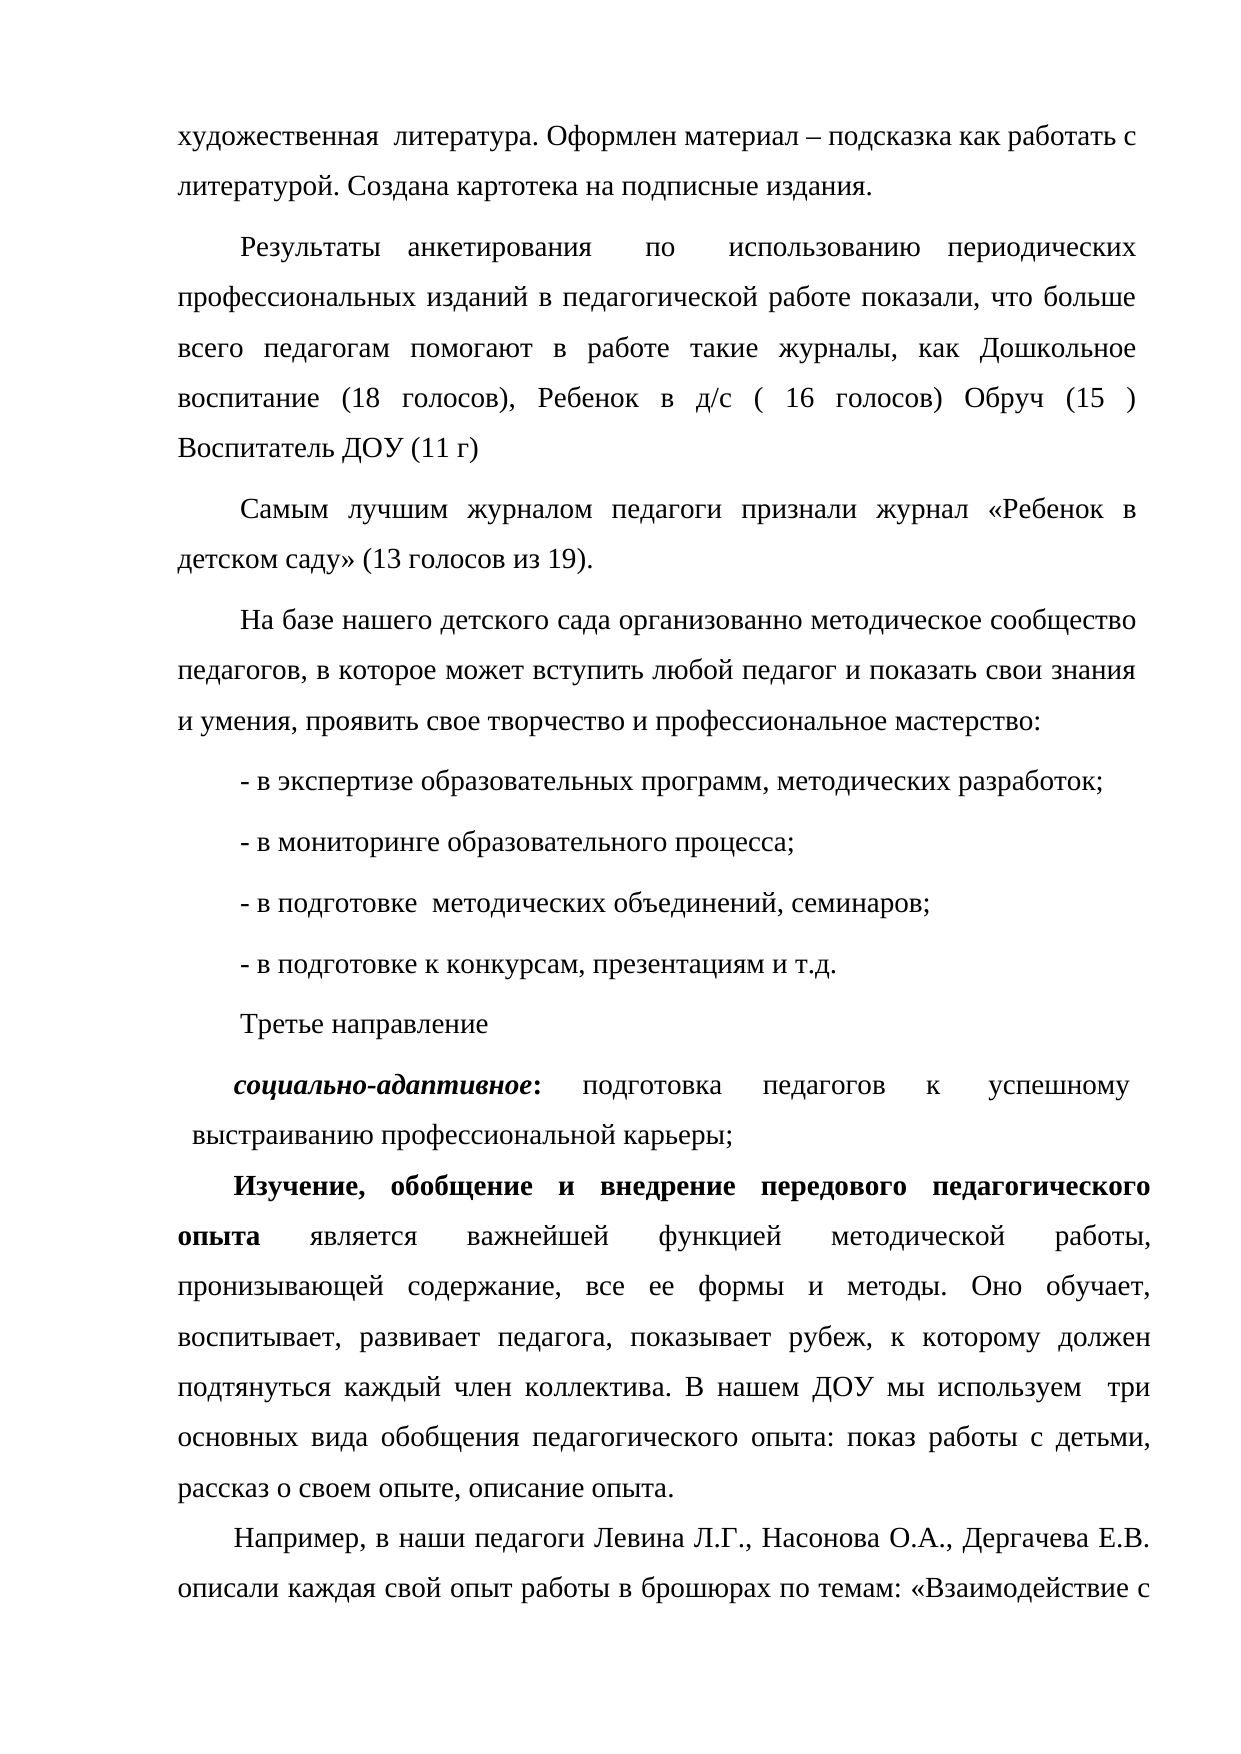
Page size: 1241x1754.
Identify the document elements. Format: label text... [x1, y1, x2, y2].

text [177, 118, 1137, 202]
text - в подготовке методических объединений, семинаров; [177, 885, 1137, 918]
text Изучение, обобщение и внедрение передового педагогического опыта является важнейшей функцией методической работы, пронизывающей содержание, все ее формы и методы. Оно обучает, воспитывает, развивает педагога, показывает рубеж, к которому должен подтянуться каждый член коллектива. В нашем ДОУ мы используем три основных вида обобщения педагогического опыта: показ работы с детьми, рассказ о своем опыте, описание опыта. [177, 1168, 1152, 1503]
text - в экспертизе образовательных программ, методических разработок; [177, 763, 1137, 797]
text На базе нашего детского сада организованно методическое сообщество педагогов, в которое может вступить любой педагог и показать свои знания и умения, проявить свое творчество и профессиональное мастерство: [177, 602, 1137, 736]
text социально-адаптивное: подготовка педагогов к успешному выстраиванию профессиональной карьеры; [192, 1067, 1137, 1151]
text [177, 1520, 1152, 1604]
text Третье направление [177, 1006, 1137, 1040]
text Самым лучшим журналом педагоги признали журнал «Ребенок в детском саду» (13 голосов из 19). [177, 491, 1137, 575]
text - в подготовке к конкурсам, презентациям и т.д. [177, 946, 1137, 979]
text - в мониторинге образовательного процесса; [177, 824, 1137, 858]
text Результаты анкетирования по использованию периодических профессиональных изданий в педагогической работе показали, что больше всего педагогам помогают в работе такие журналы, как Дошкольное воспитание (18 голосов), Ребенок в д/с ( 16 голосов) Обруч (15 ) Воспитатель ДОУ () [177, 229, 1137, 464]
